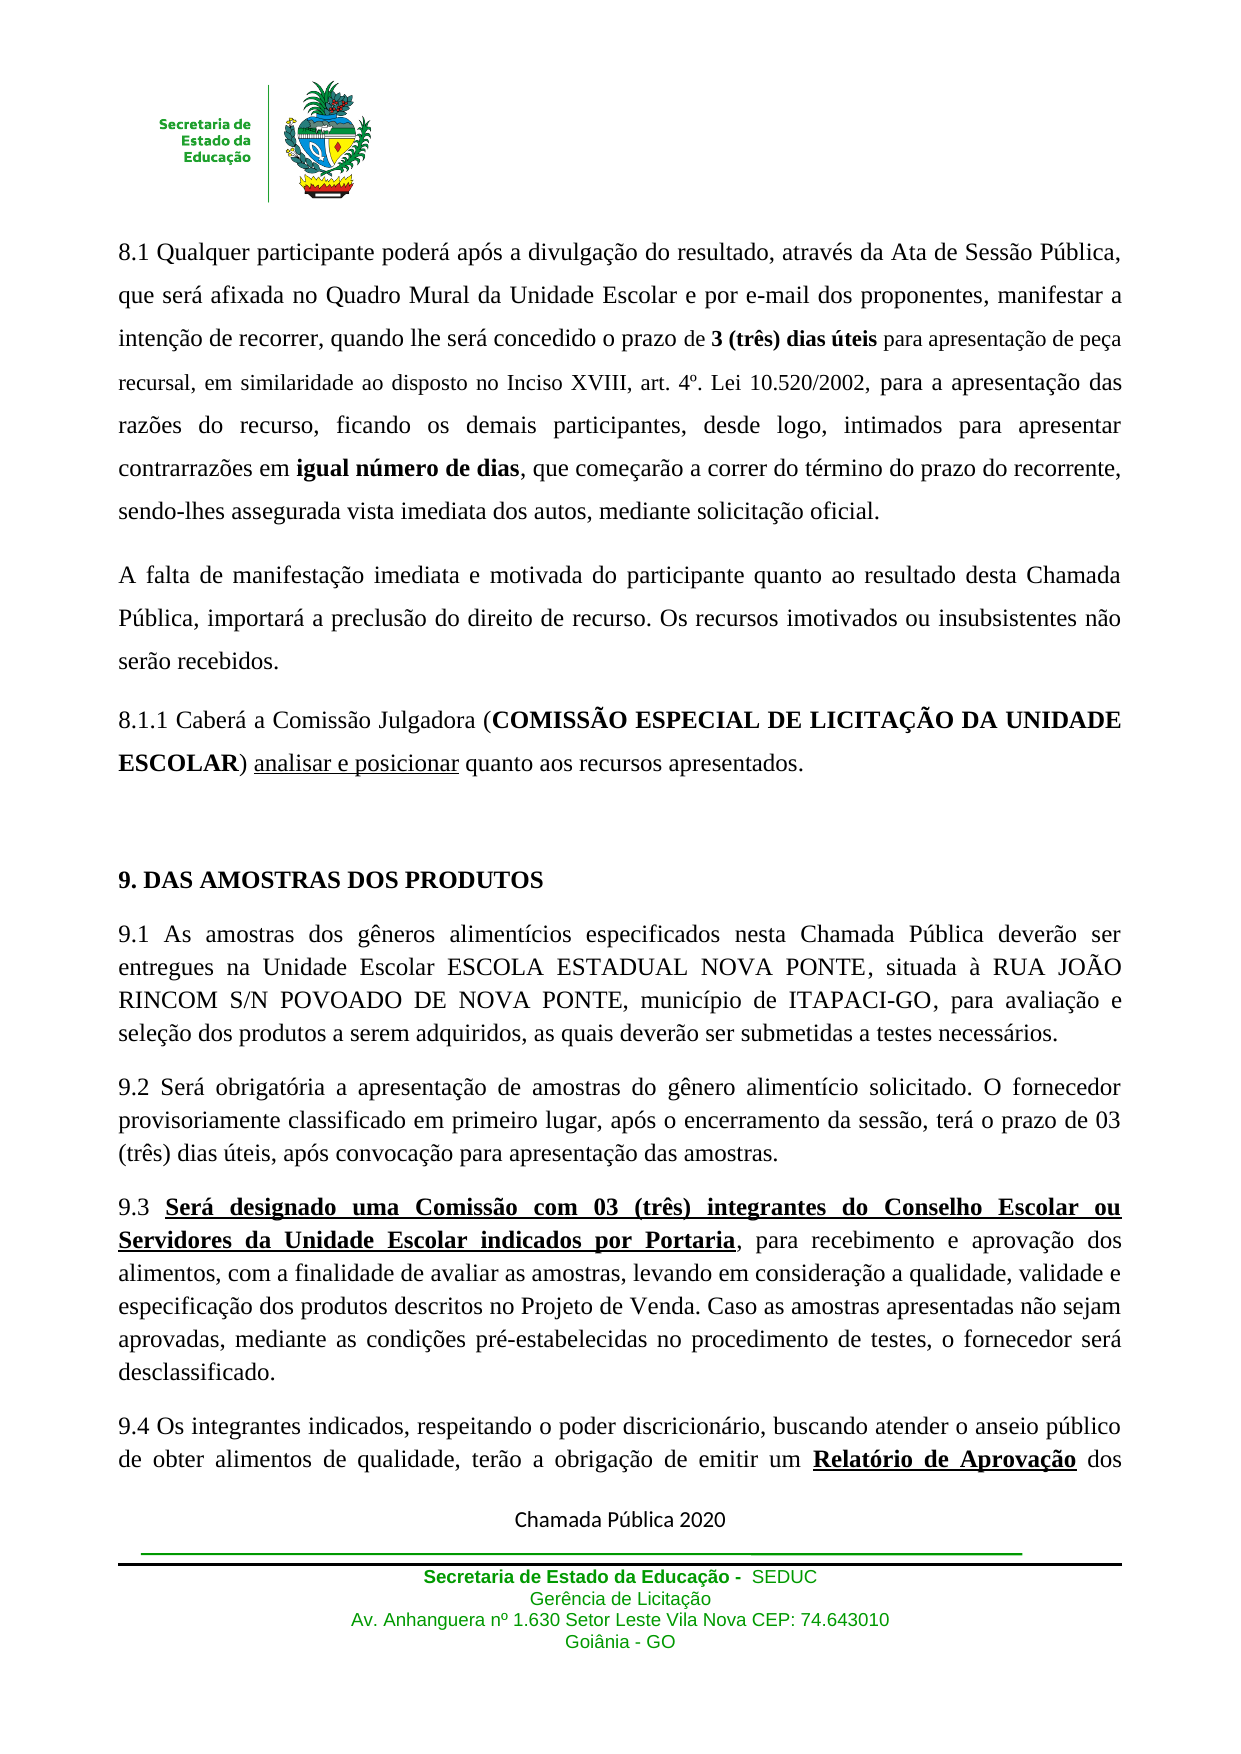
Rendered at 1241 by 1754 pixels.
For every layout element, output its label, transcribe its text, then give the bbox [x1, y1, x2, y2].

text 9.3 Será designado uma Comissão com 03 (três) integrantes do Conselho Escolar ou Servidores da Unidade Escolar indicados por Portaria, para recebimento e aprovação dos alimentos, com a finalidade de avaliar as amostras, levando em consideração a qualidade, validade e especificação dos produtos descritos no Projeto de Venda. Caso as amostras apresentadas não sejam aprovadas, mediante as condições pré-estabelecidas no procedimento de testes, o fornecedor será desclassificado. [118, 1192, 1122, 1386]
text 8.1 Qualquer participante poderá após a divulgação do resultado, através da Ata de Sessão Pública, que será afixada no Quadro Mural da Unidade Escolar e por e-mail dos proponentes, manifestar a intenção de recorrer, quando lhe será concedido o prazo de 3 (três) dias úteis para apresentação de peça recursal, em similaridade ao disposto no Inciso XVIII, art. 4º. Lei 10.520/2002, para a apresentação das razões do recurso, ficando os demais participantes, desde logo, intimados para apresentar contrarrazões em igual número de dias, que começarão a correr do término do prazo do recorrente, sendo-lhes assegurada vista imediata dos autos, mediante solicitação oficial. [118, 237, 1122, 525]
text 9.1 As amostras dos gêneros alimentícios especificados nesta Chamada Pública deverão ser entregues na Unidade Escolar ESCOLA ESTADUAL NOVA PONTE, situada à RUA JOÃO RINCOM S/N POVOADO DE NOVA PONTE, município de ITAPACI-GO, para avaliação e seleção dos produtos a serem adquiridos, as quais deverão ser submetidas a testes necessários. [118, 919, 1122, 1047]
text 8.1.1 Caberá a Comissão Julgadora (COMISSÃO ESPECIAL DE LICITAÇÃO DA UNIDADE ESCOLAR) analisar e posicionar quanto aos recursos apresentados. [118, 705, 1122, 777]
text A falta de manifestação imediata e motivada do participante quanto ao resultado desta Chamada Pública, importará a preclusão do direito de recurso. Os recursos imotivados ou insubsistentes não serão recebidos. [118, 560, 1122, 675]
text 9.2 Será obrigatória a apresentação de amostras do gênero alimentício solicitado. O fornecedor provisoriamente classificado em primeiro lugar, após o encerramento da sessão, terá o prazo de 03 (três) dias úteis, após convocação para apresentação das amostras. [118, 1072, 1122, 1167]
picture [118, 73, 412, 210]
text 9. DAS AMOSTRAS DOS PRODUTOS [118, 866, 1028, 894]
